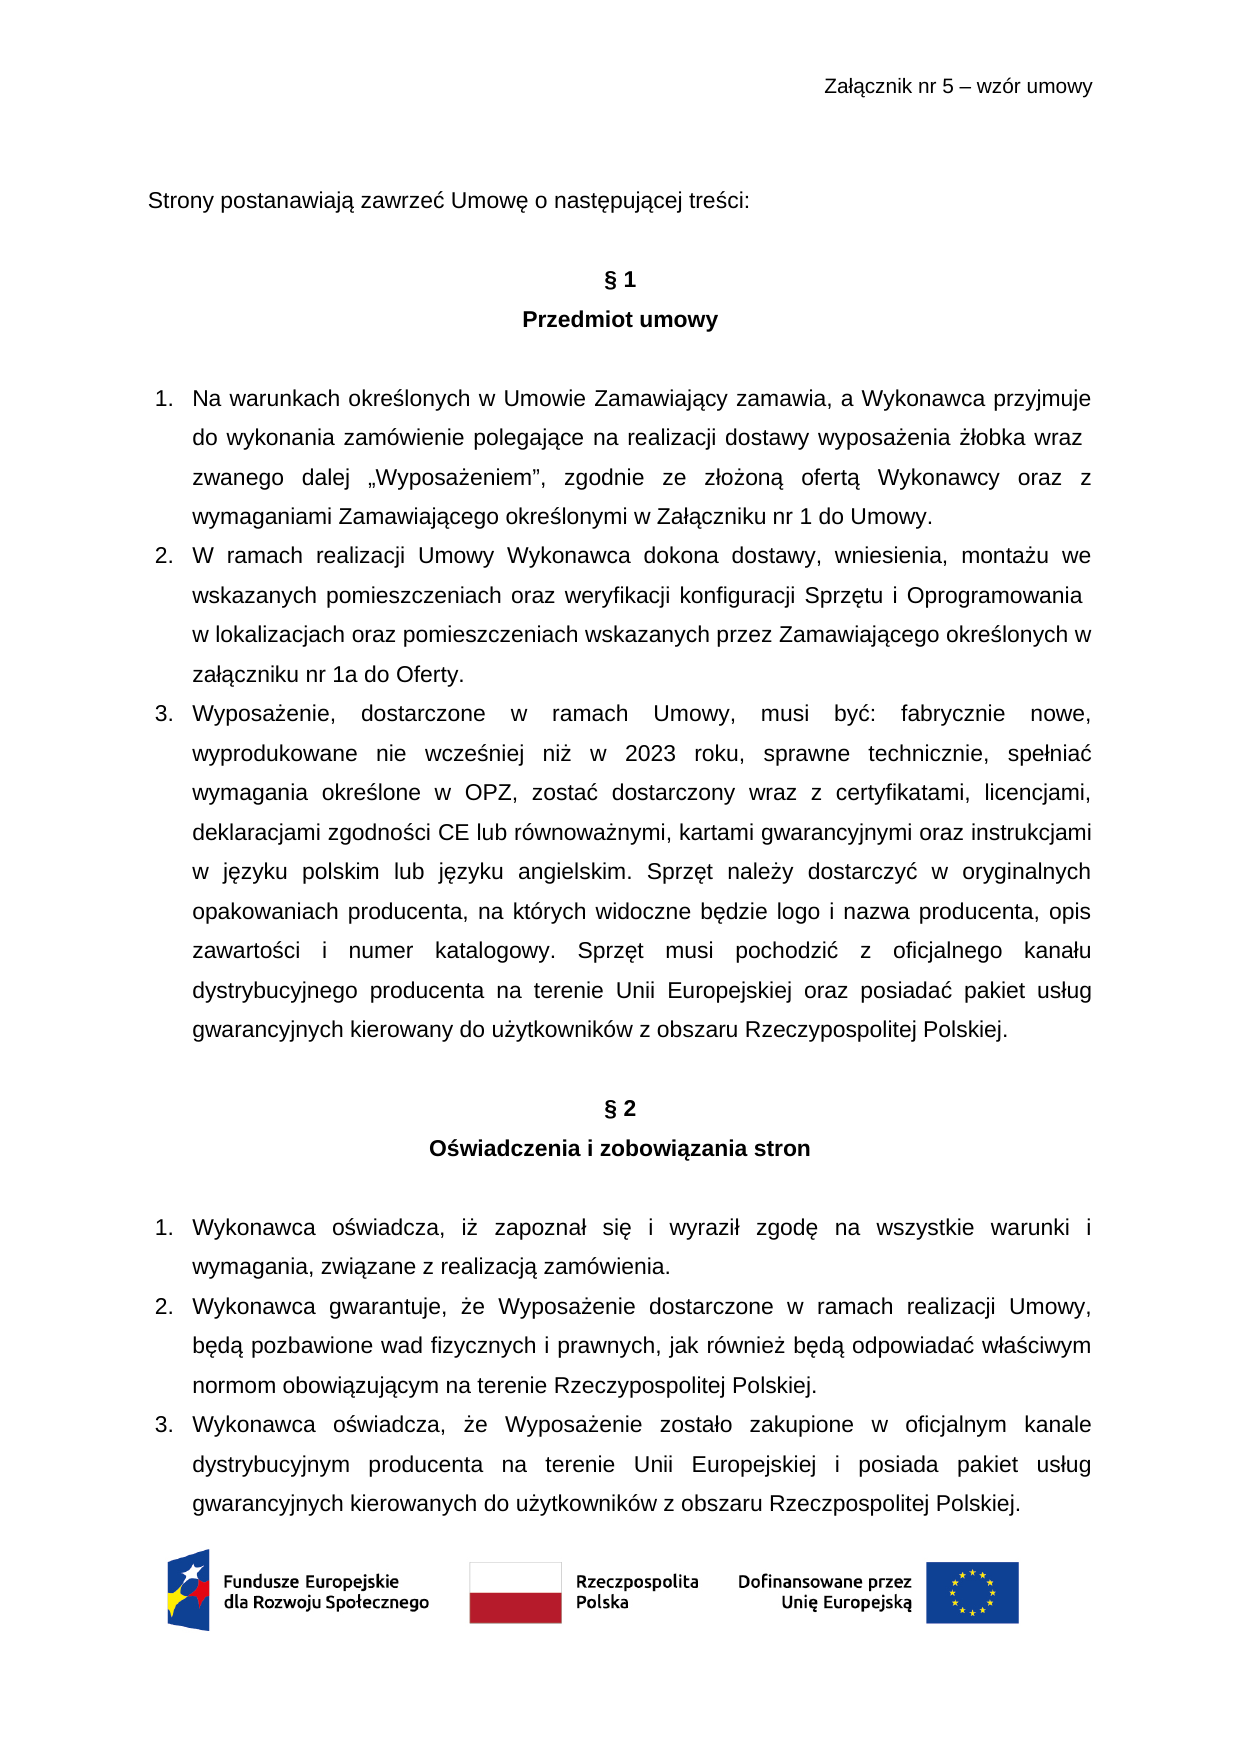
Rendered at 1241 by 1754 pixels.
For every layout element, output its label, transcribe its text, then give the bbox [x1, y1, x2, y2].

text Strony postanawiają zawrzeć Umowę o następującej treści: [148, 187, 1092, 213]
text § 2 [148, 1095, 1092, 1122]
picture [147, 1528, 1039, 1652]
list Wykonawca oświadcza, iż zapoznał się i wyraził zgodę na wszystkie warunki i wymagania, związane z realizacją zamówienia. [154, 1214, 1092, 1279]
list Wykonawca gwarantuje, że Wyposażenie dostarczone w ramach realizacji Umowy, będą pozbawione wad fizycznych i prawnych, jak również będą odpowiadać właściwym normom obowiązującym na terenie Rzeczypospolitej Polskiej. [154, 1293, 1092, 1398]
list W ramach realizacji Umowy Wykonawca dokona dostawy, wniesienia, montażu we wskazanych pomieszczeniach oraz weryfikacji konfiguracji Sprzętu i Oprogramowania w lokalizacjach oraz pomieszczeniach wskazanych przez Zamawiającego określonych w załączniku nr 1a do Oferty. [154, 542, 1092, 687]
text Przedmiot umowy [148, 306, 1092, 332]
list Wyposażenie, dostarczone w ramach Umowy, musi być: fabrycznie nowe, wyprodukowane nie wcześniej niż w 2023 roku, sprawne technicznie, spełniać wymagania określone w OPZ, zostać dostarczony wraz z certyfikatami, licencjami, deklaracjami zgodności CE lub równoważnymi, kartami gwarancyjnymi oraz instrukcjami w języku polskim lub języku angielskim. Sprzęt należy dostarczyć w oryginalnych opakowaniach producenta, na których widoczne będzie logo i nazwa producenta, opis zawartości i numer katalogowy. Sprzęt musi pochodzić z oficjalnego kanału dystrybucyjnego producenta na terenie Unii Europejskiej oraz posiadać pakiet usług gwarancyjnych kierowany do użytkowników z obszaru Rzeczypospolitej Polskiej. [154, 700, 1092, 1043]
list Na warunkach określonych w Umowie Zamawiający zamawia, a Wykonawca przyjmuje do wykonania zamówienie polegające na realizacji dostawy wyposażenia żłobka wraz zwanego dalej „Wyposażeniem”, zgodnie ze złożoną ofertą Wykonawcy oraz z wymaganiami Zamawiającego określonymi w Załączniku nr 1 do Umowy. [154, 384, 1092, 529]
text Oświadczenia i zobowiązania stron [148, 1135, 1092, 1161]
list Wykonawca oświadcza, że Wyposażenie zostało zakupione w oficjalnym kanale dystrybucyjnym producenta na terenie Unii Europejskiej i posiada pakiet usług gwarancyjnych kierowanych do użytkowników z obszaru Rzeczpospolitej Polskiej. [154, 1411, 1092, 1516]
text § 1 [148, 266, 1092, 292]
